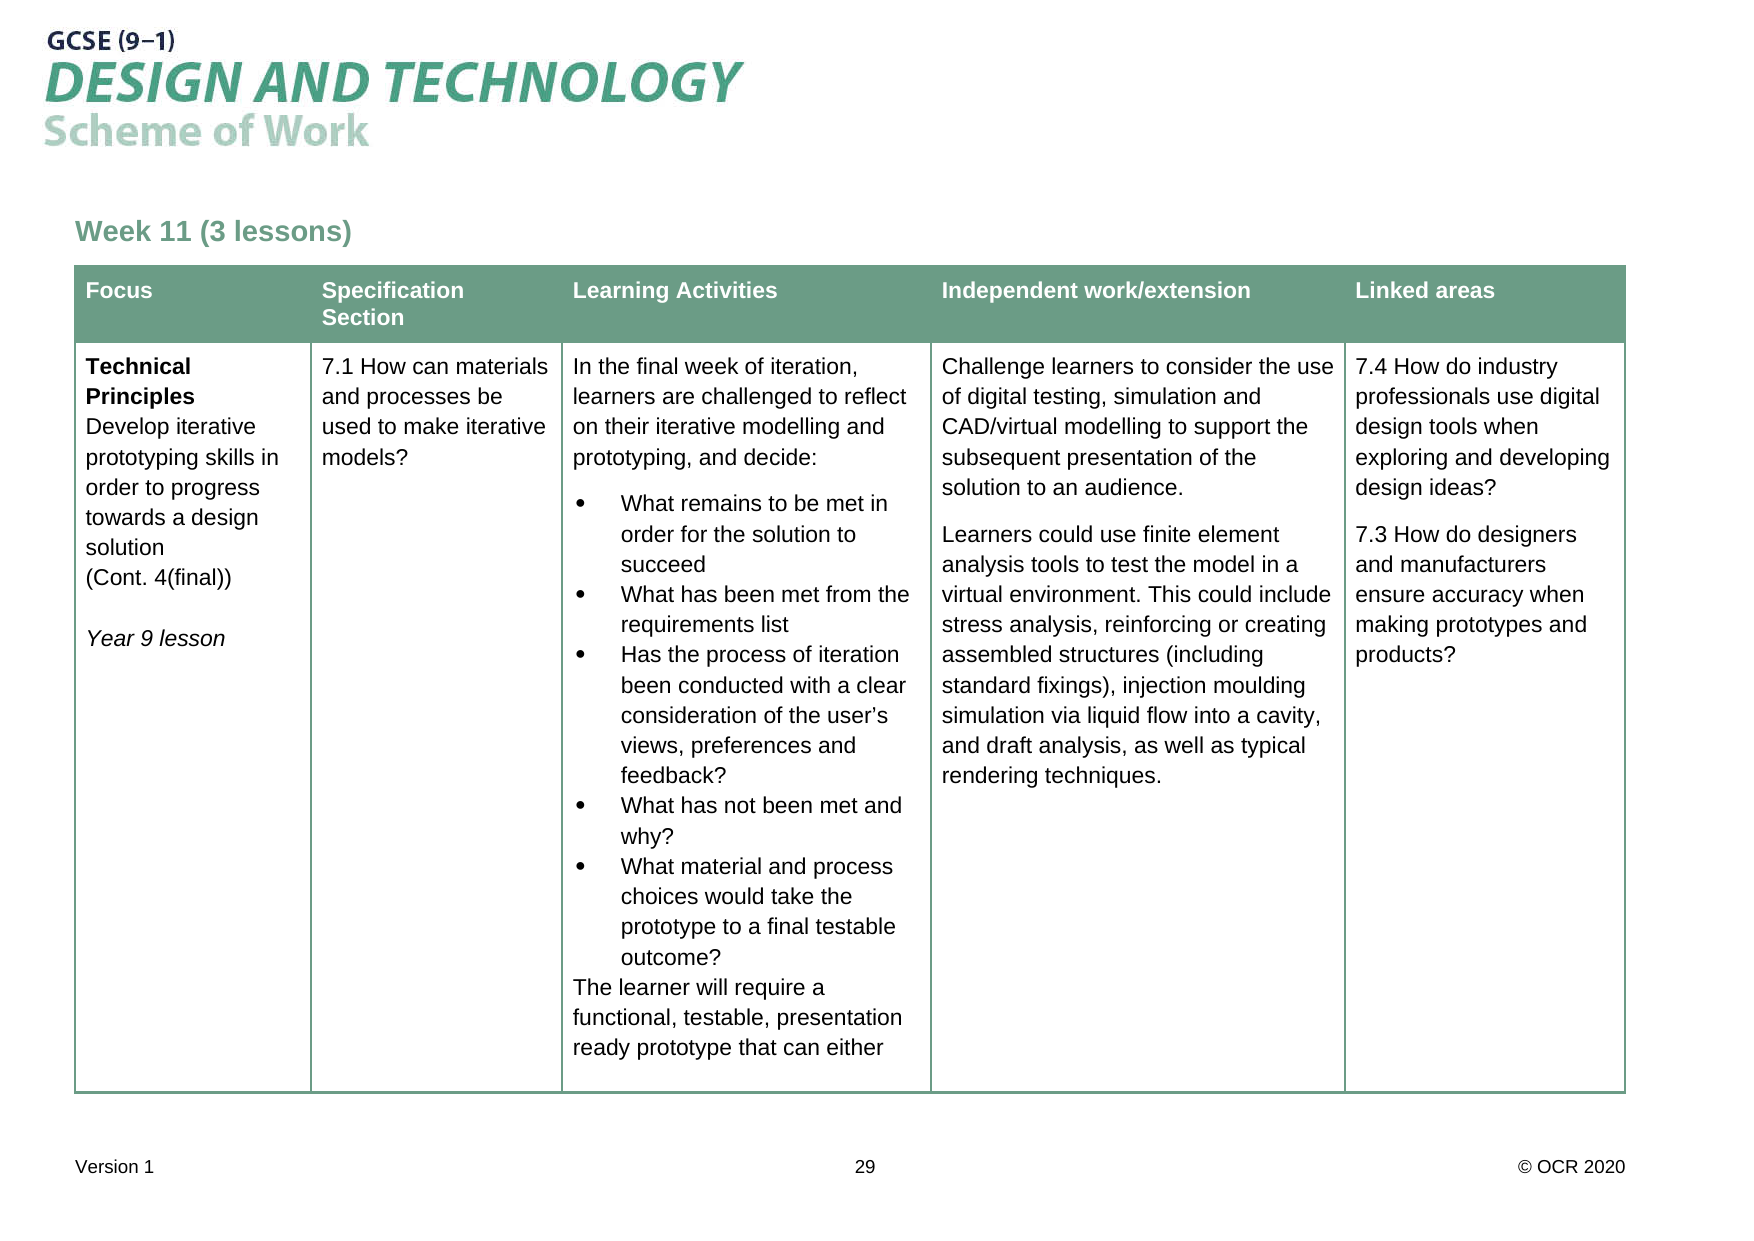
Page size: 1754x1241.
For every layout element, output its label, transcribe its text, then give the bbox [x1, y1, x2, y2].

picture [2, 3, 1744, 175]
subtitle Week 11 (3 lessons) [75, 175, 1679, 247]
table_cell 7.1 How can materials and processes be used to make iterative models? [312, 343, 561, 1091]
table_header Independent work/extension [932, 267, 1344, 340]
table_header Linked areas [1346, 267, 1624, 340]
table_cell Technical Principles Develop iterative prototyping skills in order to progress towards a design solution (Cont. 4(final)) Year 9 lesson [76, 343, 310, 1091]
table_header Focus [76, 267, 310, 340]
table_header Learning Activities [563, 267, 930, 340]
table_header Specification Section [312, 267, 561, 340]
